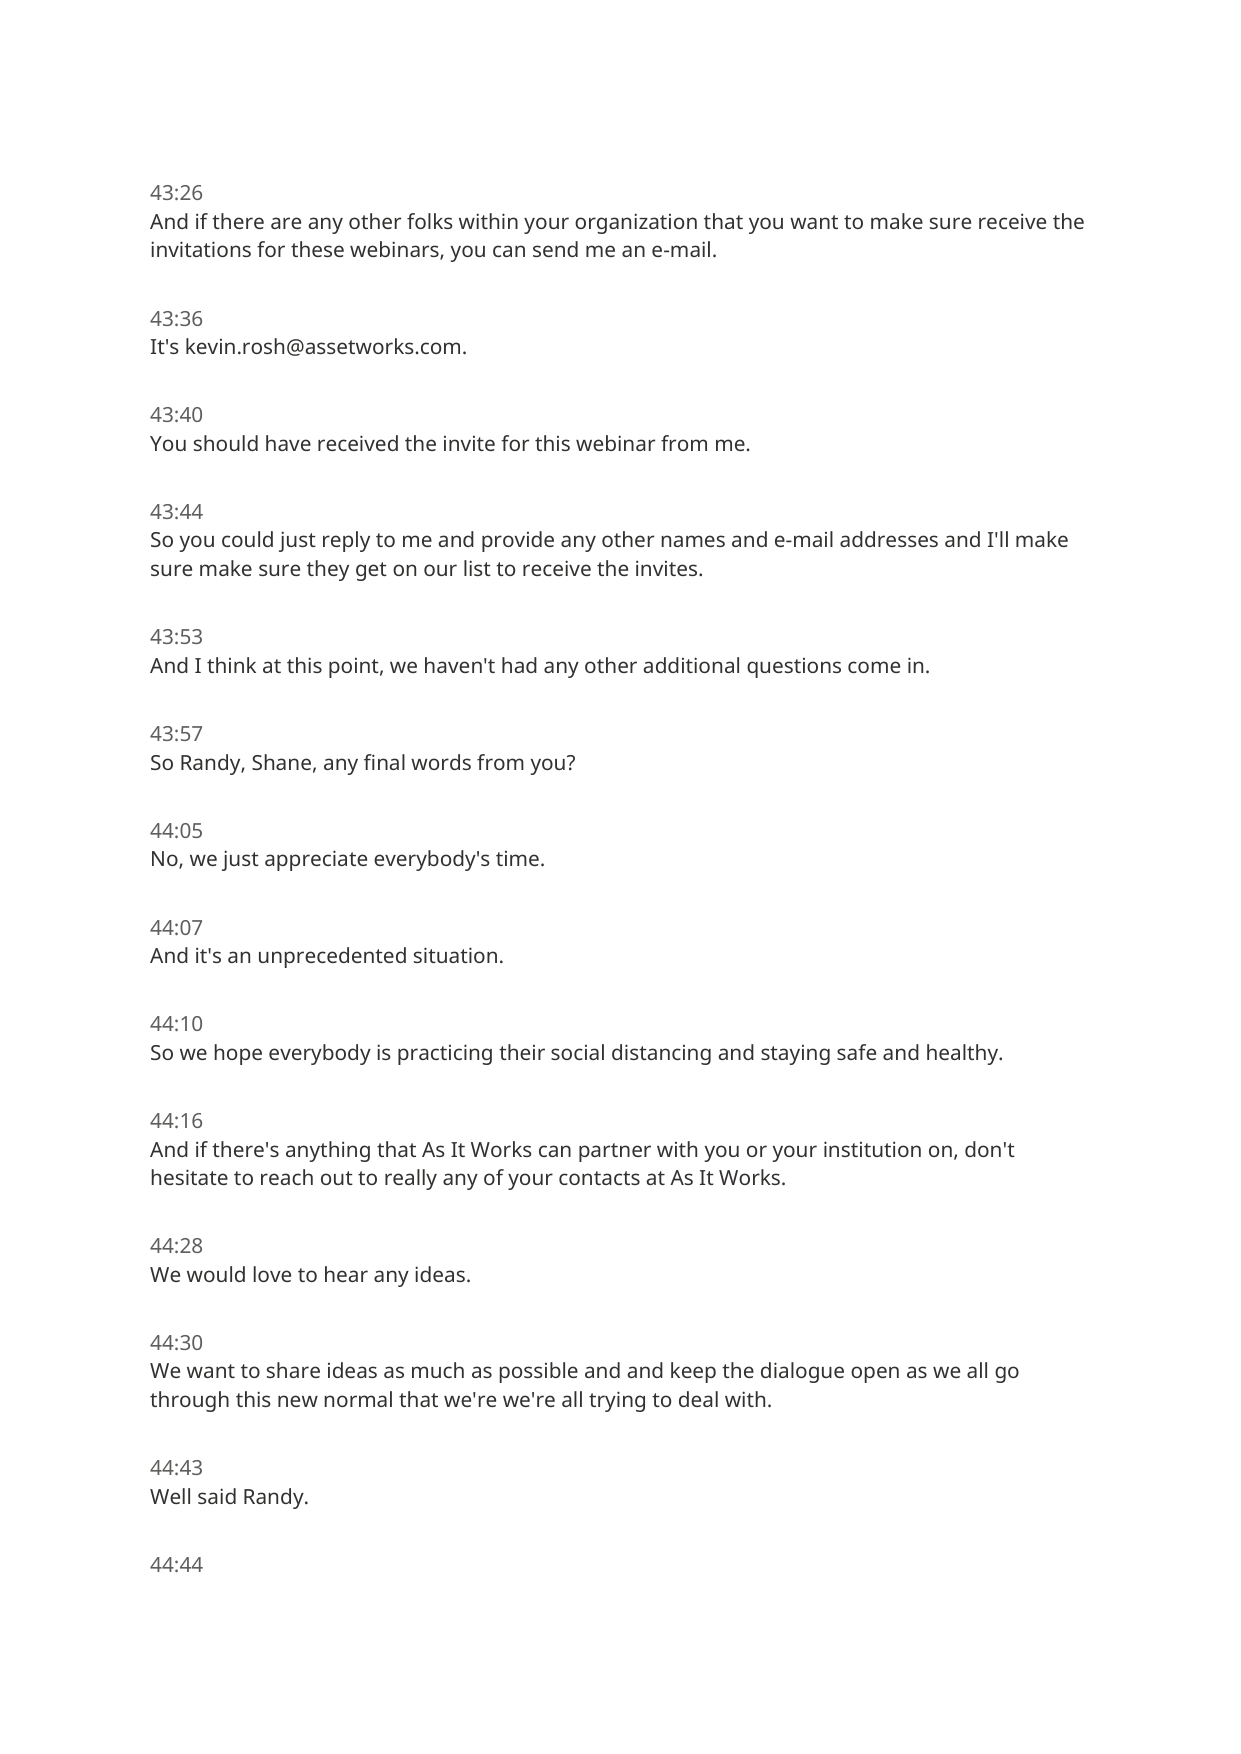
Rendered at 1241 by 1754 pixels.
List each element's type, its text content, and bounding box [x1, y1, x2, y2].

text 44:43 Well said Randy. [150, 1425, 1090, 1510]
text 44:28 We would love to hear any ideas. [150, 1203, 1090, 1288]
text 43:26 And if there are any other folks within your organization that you want to make sure receive the invitations for these webinars, you can send me an e-mail. [150, 150, 1090, 264]
text 43:36 It's kevin.rosh@assetworks.com. [150, 275, 1090, 361]
text 43:40 You should have received the invite for this webinar from me. [150, 372, 1090, 457]
text 44:07 And it's an unprecedented situation. [150, 884, 1090, 969]
text 44:16 And if there's anything that As It Works can partner with you or your institution on, don't hesitate to reach out to really any of your contacts at As It Works. [150, 1078, 1090, 1192]
text 44:10 So we hope everybody is practicing their social distancing and staying safe and healthy. [150, 981, 1090, 1066]
text 43:57 So Randy, Shane, any final words from you? [150, 691, 1090, 776]
text 44:30 We want to share ideas as much as possible and and keep the dialogue open as we all go through this new normal that we're we're all trying to deal with. [150, 1300, 1090, 1413]
text 44:05 No, we just appreciate everybody's time. [150, 787, 1090, 873]
text 43:53 And I think at this point, we haven't had any other additional questions come in. [150, 594, 1090, 679]
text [150, 1522, 1090, 1579]
text 43:44 So you could just reply to me and provide any other names and e-mail addresses and I'll make sure make sure they get on our list to receive the invites. [150, 469, 1090, 582]
